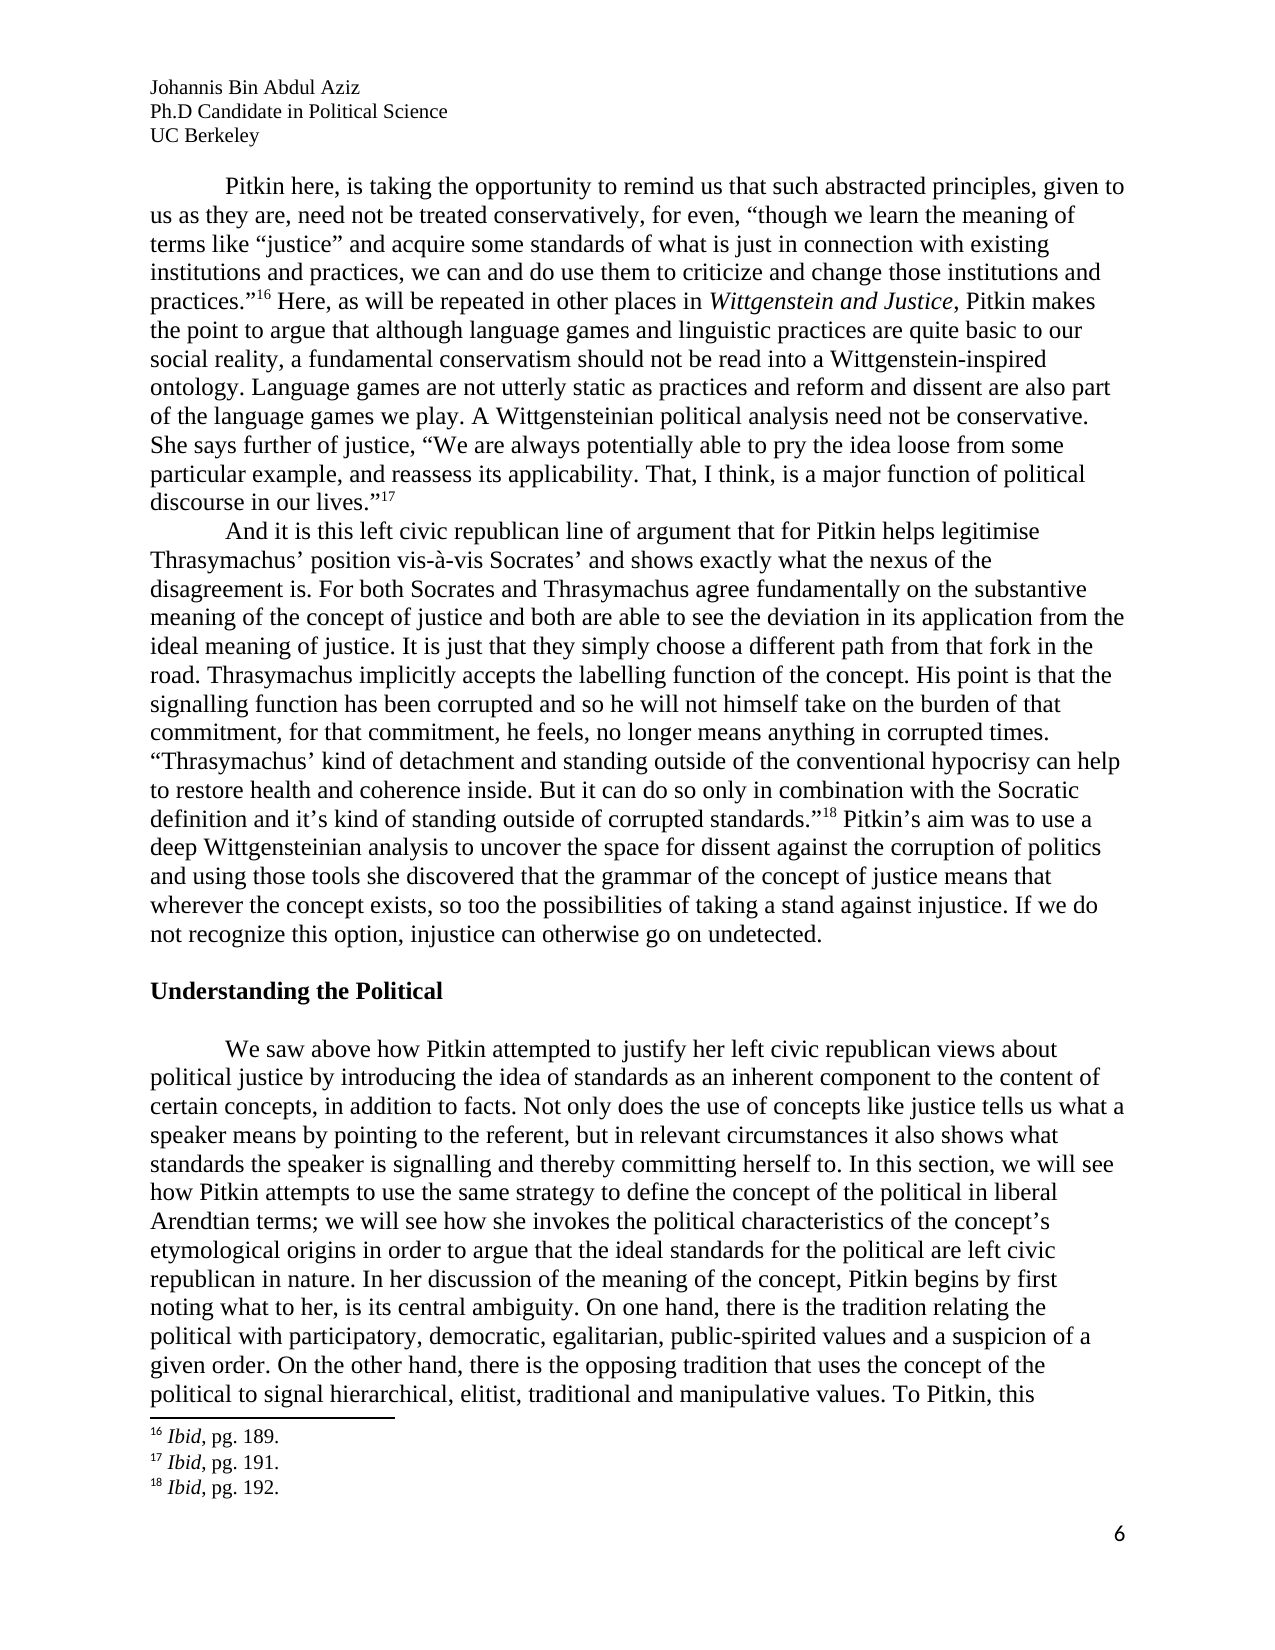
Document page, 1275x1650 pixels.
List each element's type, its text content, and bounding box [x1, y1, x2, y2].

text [150, 1034, 1125, 1407]
text Pitkin here, is taking the opportunity to remind us that such abstracted principles, given to us as they are, need not be treated conservatively, for even, “though we learn the meaning of terms like “justice” and acquire some standards of what is just in connection with existing institutions and practices, we can and do use them to criticize and change those institutions and practices.” Here, as will be repeated in other places in Wittgenstein and Justice, Pitkin makes the point to argue that although language games and linguistic practices are quite basic to our social reality, a fundamental conservatism should not be read into a Wittgenstein-inspired ontology. Language games are not utterly static as practices and reform and dissent are also part of the language games we play. A Wittgensteinian political analysis need not be conservative. She says further of justice, “We are always potentially able to pry the idea loose from some particular example, and reassess its applicability. That, I think, is a major function of political discourse in our lives.” [150, 171, 1125, 516]
text And it is this left civic republican line of argument that for Pitkin helps legitimise Thrasymachus’ position vis-à-vis Socrates’ and shows exactly what the nexus of the disagreement is. For both Socrates and Thrasymachus agree fundamentally on the substantive meaning of the concept of justice and both are able to see the deviation in its application from the ideal meaning of justice. It is just that they simply choose a different path from that fork in the road. Thrasymachus implicitly accepts the labelling function of the concept. His point is that the signalling function has been corrupted and so he will not himself take on the burden of that commitment, for that commitment, he feels, no longer means anything in corrupted times. “Thrasymachus’ kind of detachment and standing outside of the conventional hypocrisy can help to restore health and coherence inside. But it can do so only in combination with the Socratic definition and it’s kind of standing outside of corrupted standards.” Pitkin’s aim was to use a deep Wittgensteinian analysis to uncover the space for dissent against the corruption of politics and using those tools she discovered that the grammar of the concept of justice means that wherever the concept exists, so too the possibilities of taking a stand against injustice. If we do not recognize this option, injustice can otherwise go on undetected. [150, 516, 1125, 947]
text Understanding the Political [150, 976, 1125, 1005]
